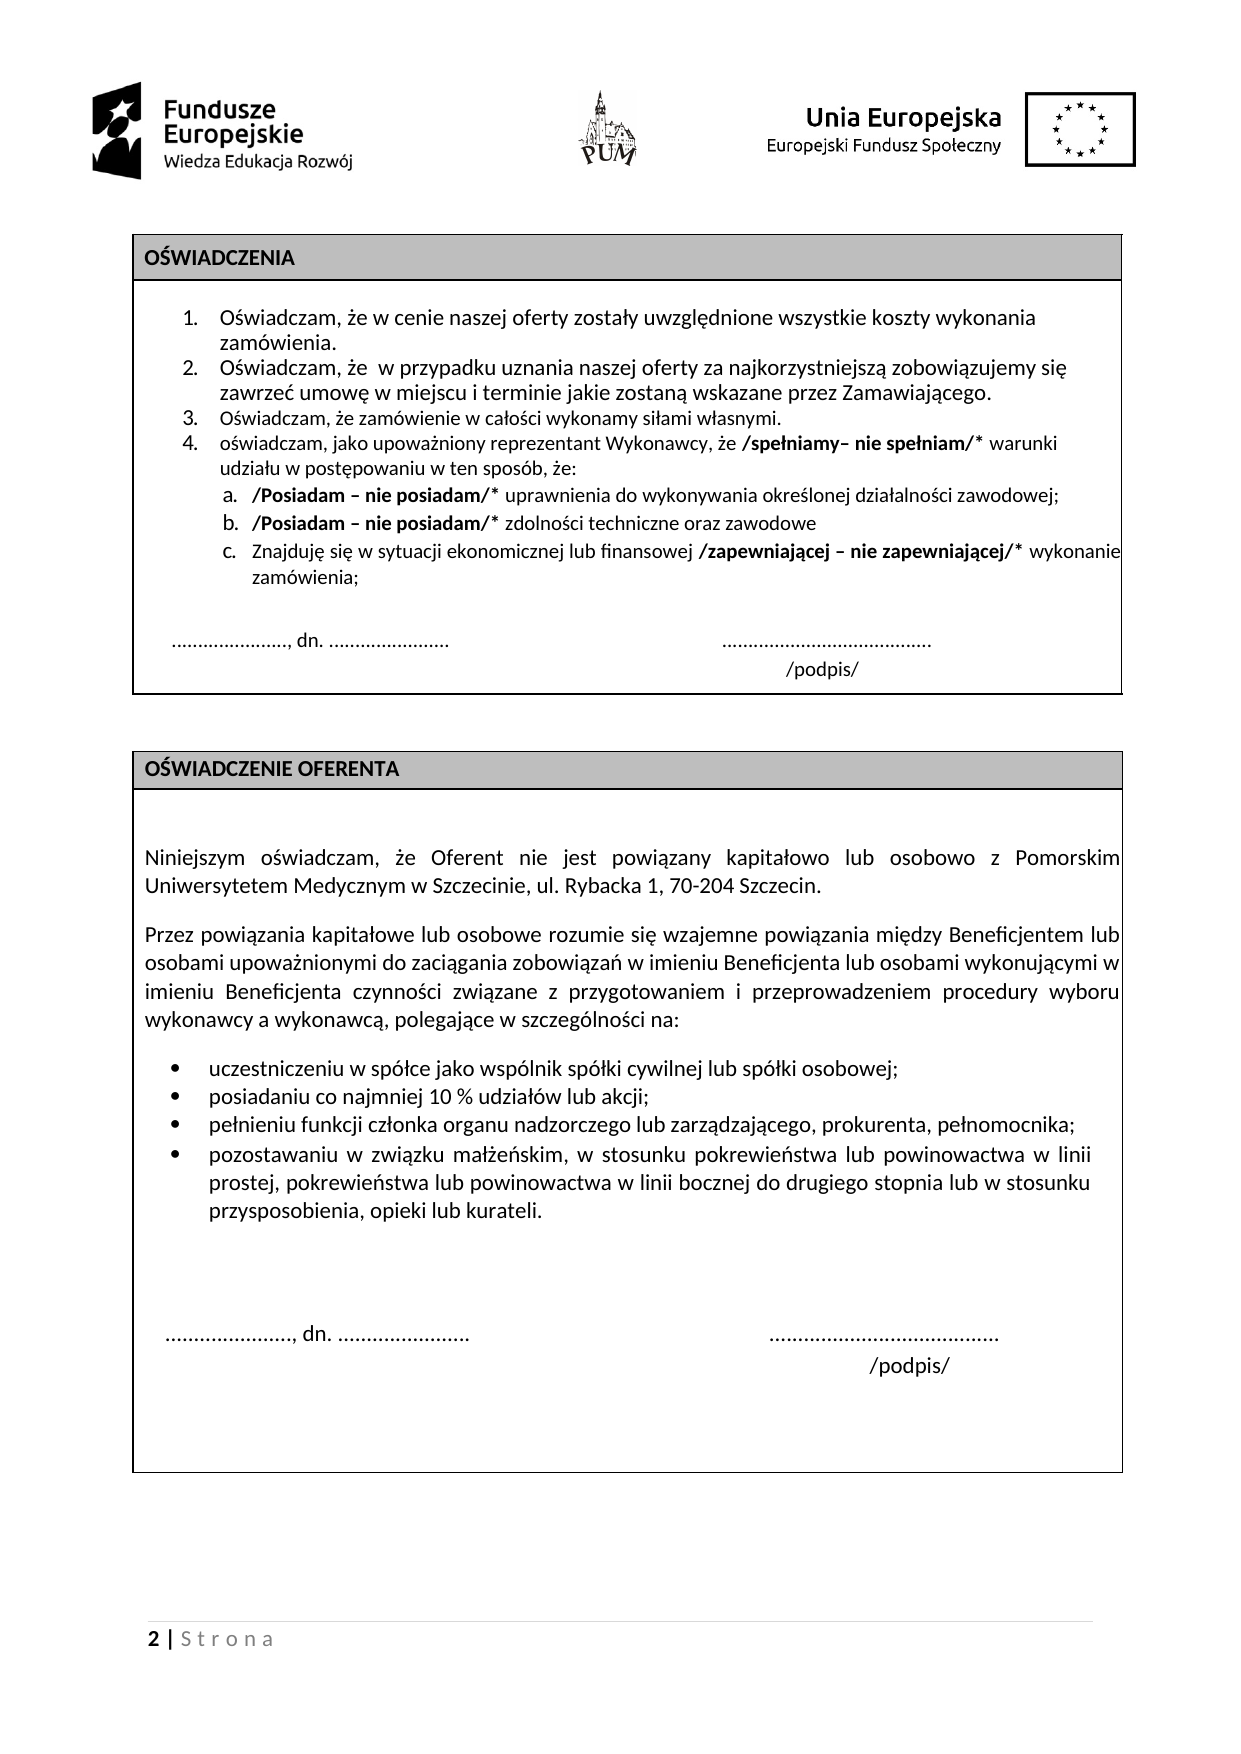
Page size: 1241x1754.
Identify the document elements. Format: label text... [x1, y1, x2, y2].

picture [743, 67, 1160, 191]
picture [578, 90, 637, 166]
table_cell ......................, dn. ....................... ........................................ /podpis/ [134, 1254, 1122, 1472]
table_cell Oświadczam, że w cenie naszej oferty zostały uwzględnione wszystkie koszty wykonania zamówienia. Oświadczam, że w przypadku uznania naszej oferty za najkorzystniejszą zobowiązujemy się zawrzeć umowę w miejscu i terminie jakie zostaną wskazane przez Zamawiającego. Oświadczam, że zamówienie w całości wykonamy siłami własnymi. oświadczam, jako upoważniony reprezentant Wykonawcy, że /spełniamy– nie spełniam/* warunki udziału w postępowaniu w ten sposób, że: /Posiadam – nie posiadam/* uprawnienia do wykonywania określonej działalności zawodowej; /Posiadam – nie posiadam/* zdolności techniczne oraz zawodowe Znajduję się w sytuacji ekonomicznej lub finansowej /zapewniającej – nie zapewniającej/* wykonanie zamówienia; ......................, dn. ....................... ........................................ /podpis/ [134, 281, 1121, 693]
table_header OŚWIADCZENIA [134, 235, 1121, 279]
picture [68, 57, 372, 202]
table_cell Niniejszym oświadczam, że Oferent nie jest powiązany kapitałowo lub osobowo z Pomorskim Uniwersytetem Medycznym w Szczecinie, ul. Rybacka 1, 70-204 Szczecin. Przez powiązania kapitałowe lub osobowe rozumie się wzajemne powiązania między Beneficjentem lub osobami upoważnionymi do zaciągania zobowiązań w imieniu Beneficjenta lub osobami wykonującymi w imieniu Beneficjenta czynności związane z przygotowaniem i przeprowadzeniem procedury wyboru wykonawcy a wykonawcą, polegające w szczególności na: uczestniczeniu w spółce jako wspólnik spółki cywilnej lub spółki osobowej; posiadaniu co najmniej 10 % udziałów lub akcji; pełnieniu funkcji członka organu nadzorczego lub zarządzającego, prokurenta, pełnomocnika; pozostawaniu w związku małżeńskim, w stosunku pokrewieństwa lub powinowactwa w linii prostej, pokrewieństwa lub powinowactwa w linii bocznej do drugiego stopnia lub w stosunku przysposobienia, opieki lub kurateli. [134, 790, 1122, 1254]
table_header OŚWIADCZENIE OFERENTA [134, 752, 1122, 788]
